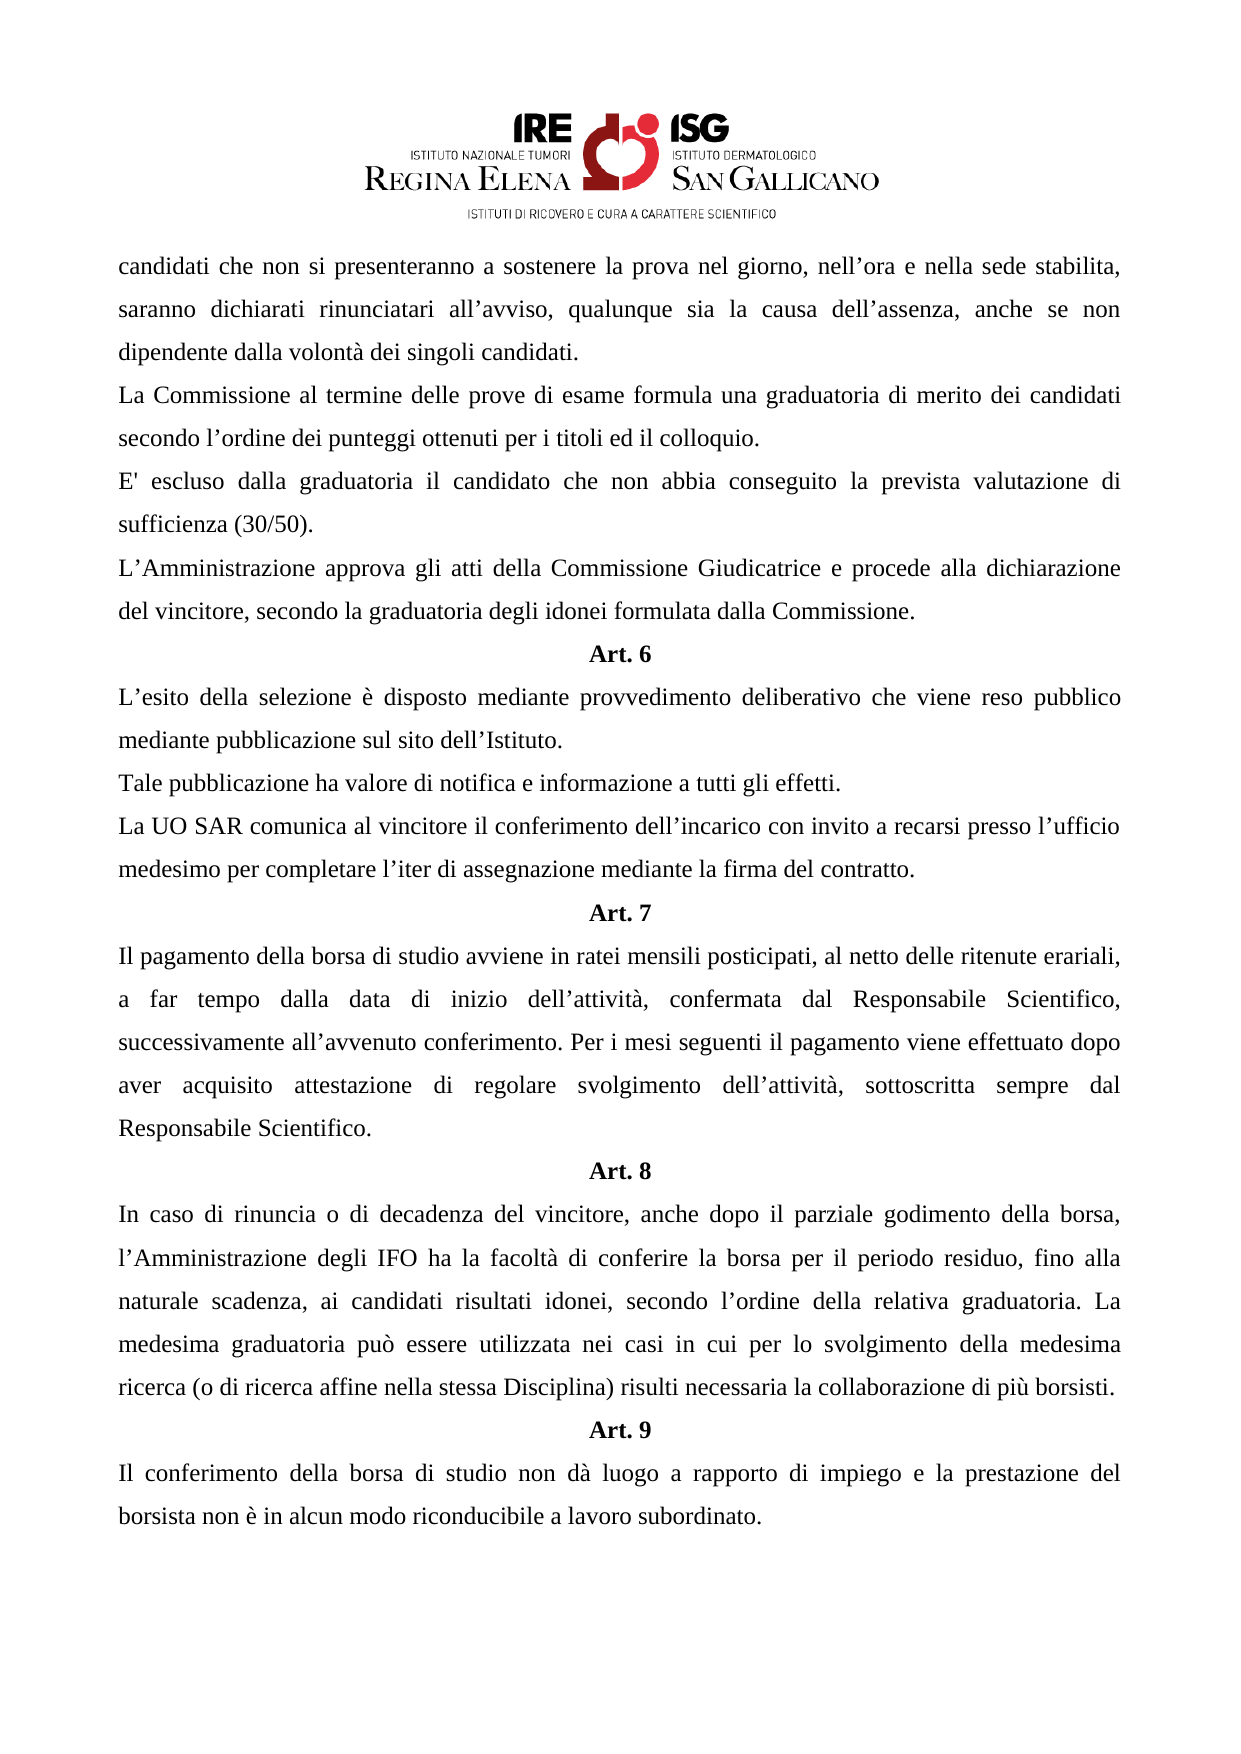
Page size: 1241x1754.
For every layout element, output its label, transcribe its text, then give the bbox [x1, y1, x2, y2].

text Art. 7 [118, 898, 1122, 926]
text In caso di rinuncia o di decadenza del vincitore, anche dopo il parziale godimento della borsa, l’Amministrazione degli IFO ha la facoltà di conferire la borsa per il periodo residuo, fino alla naturale scadenza, ai candidati risultati idonei, secondo l’ordine della relativa graduatoria. La medesima graduatoria può essere utilizzata nei casi in cui per lo svolgimento della medesima ricerca (o di ricerca affine nella stessa Disciplina) risulti necessaria la collaborazione di più borsisti. [118, 1199, 1122, 1401]
text Tale pubblicazione ha valore di notifica e informazione a tutti gli effetti. [118, 768, 1122, 797]
text Il conferimento della borsa di studio non dà luogo a rapporto di impiego e la prestazione del borsista non è in alcun modo riconducibile a lavoro subordinato. [118, 1458, 1122, 1530]
text Art. 6 [118, 639, 1122, 668]
text La UO SAR comunica al vincitore il conferimento dell’incarico con invito a recarsi presso l’ufficio medesimo per completare l’iter di assegnazione mediante la firma del contratto. [118, 811, 1122, 883]
text L’esito della selezione è disposto mediante provvedimento deliberativo che viene reso pubblico mediante pubblicazione sul sito dell’Istituto. [118, 682, 1122, 754]
text Il pagamento della borsa di studio avviene in ratei mensili posticipati, al netto delle ritenute erariali, a far tempo dalla data di inizio dell’attività, confermata dal Responsabile Scientifico, successivamente all’avvenuto conferimento. Per i mesi seguenti il pagamento viene effettuato dopo aver acquisito attestazione di regolare svolgimento dell’attività, sottoscritta sempre dal Responsabile Scientifico. [118, 941, 1122, 1142]
text La Commissione al termine delle prove di esame formula una graduatoria di merito dei candidati secondo l’ordine dei punteggi ottenuti per i titoli ed il colloquio. [118, 380, 1122, 452]
picture [118, 73, 1123, 251]
text Art. 9 [118, 1415, 1122, 1444]
text L’Amministrazione approva gli atti della Commissione Giudicatrice e procede alla dichiarazione del vincitore, secondo la graduatoria degli idonei formulata dalla Commissione. [118, 553, 1122, 624]
text E' escluso dalla graduatoria il candidato che non abbia conseguito la prevista valutazione di sufficienza (30/50). [118, 466, 1122, 538]
text Art. 8 [118, 1156, 1122, 1185]
